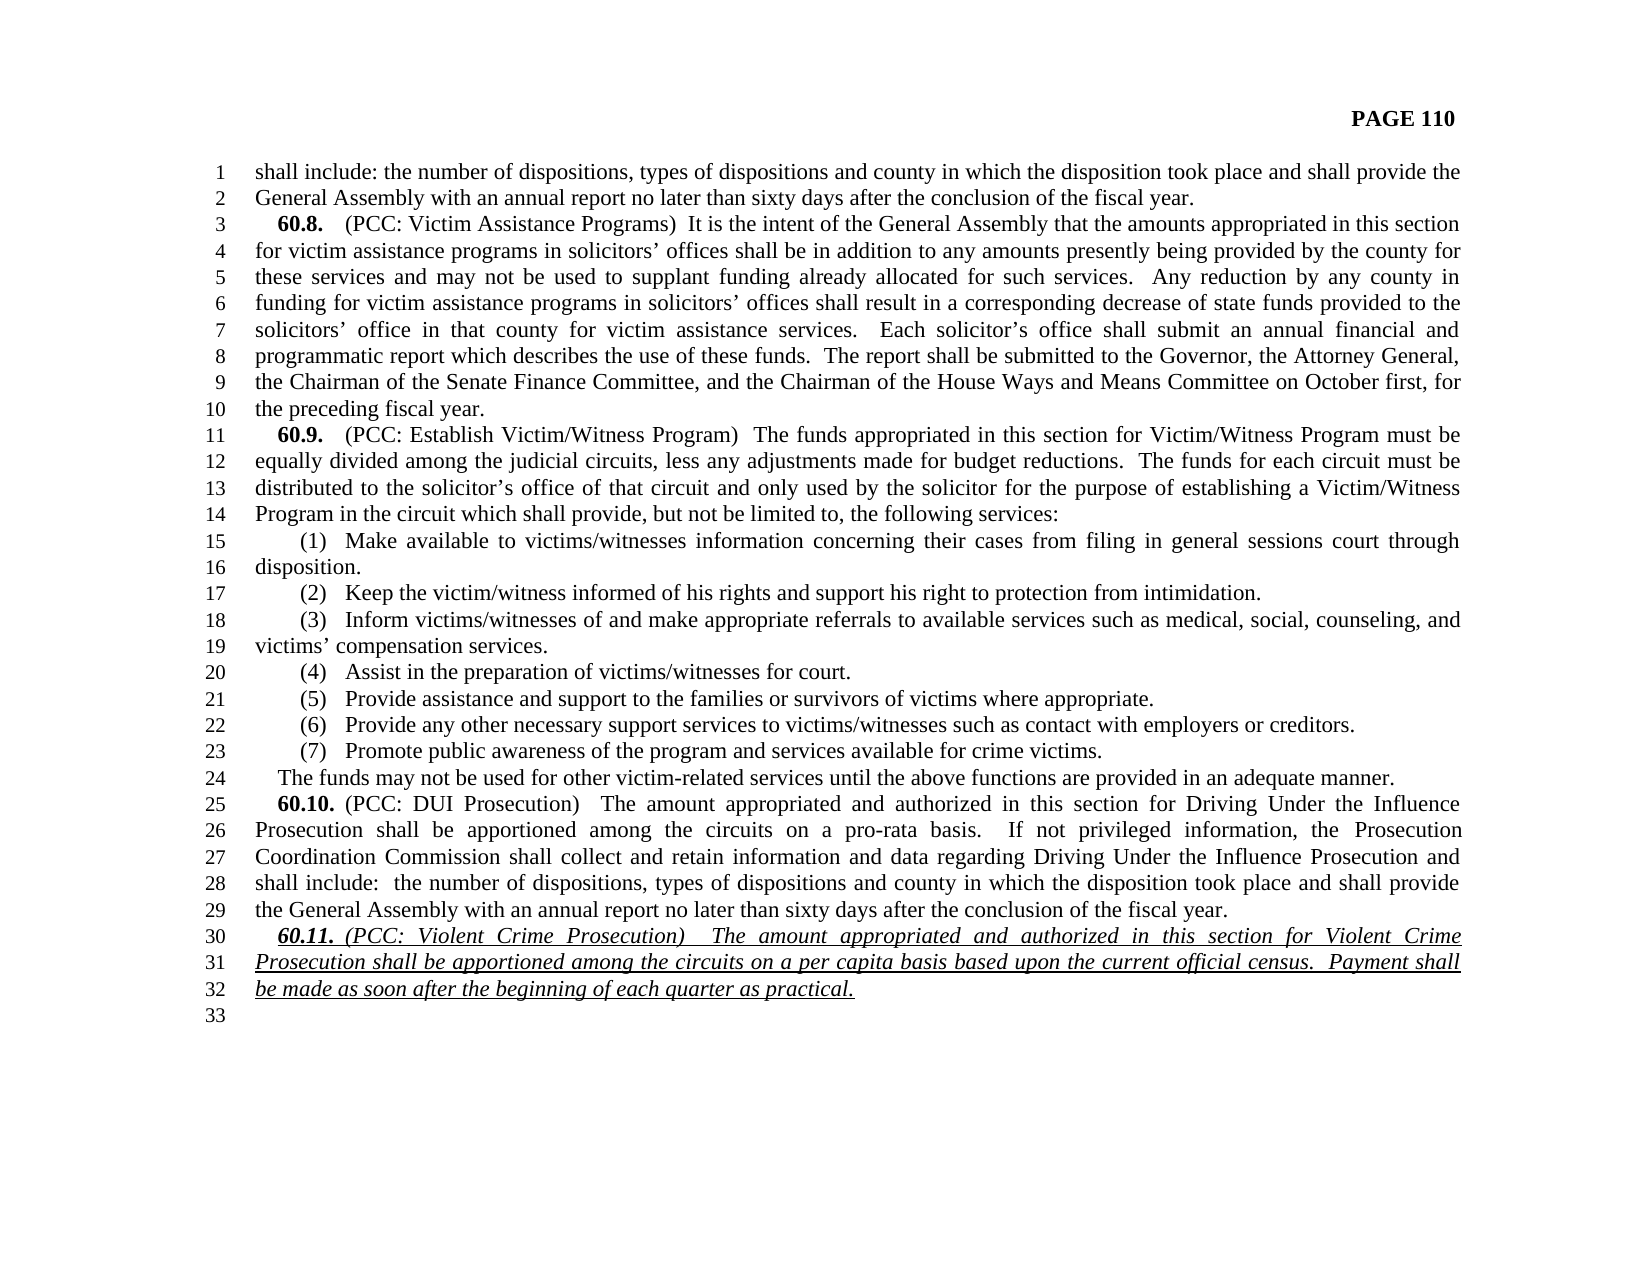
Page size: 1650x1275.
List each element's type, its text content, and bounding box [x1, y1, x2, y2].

text The funds may not be used for other victim-related services until the above functions are provided in an adequate manner. [255, 764, 1462, 790]
text (2) Keep the victim/witness informed of his rights and support his right to protection from intimidation. [255, 579, 1462, 606]
text 60.10. (PCC: DUI Prosecution) The amount appropriated and authorized in this section for Driving Under the Influence Prosecution shall be apportioned among the circuits on a pro-rata basis. If not privileged information, the Prosecution Coordination Commission shall collect and retain information and data regarding Driving Under the Influence Prosecution and shall include: the number of dispositions, types of dispositions and county in which the disposition took place and shall provide the General Assembly with an annual report no later than sixty days after the conclusion of the fiscal year. [255, 790, 1462, 922]
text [255, 158, 1462, 210]
text 60.9. (PCC: Establish Victim/Witness Program) The funds appropriated in this section for Victim/Witness Program must be equally divided among the judicial circuits, less any adjustments made for budget reductions. The funds for each circuit must be distributed to the solicitor’s office of that circuit and only used by the solicitor for the purpose of establishing a Victim/Witness Program in the circuit which shall provide, but not be limited to, the following services: [255, 421, 1462, 527]
text (4) Assist in the preparation of victims/witnesses for court. [255, 658, 1462, 685]
text (1) Make available to victims/witnesses information concerning their cases from filing in general sessions court through disposition. [255, 527, 1462, 579]
text (7) Promote public awareness of the program and services available for crime victims. [255, 737, 1462, 764]
text (5) Provide assistance and support to the families or survivors of victims where appropriate. [255, 685, 1462, 711]
text (6) Provide any other necessary support services to victims/witnesses such as contact with employers or creditors. [255, 711, 1462, 737]
text (3) Inform victims/witnesses of and make appropriate referrals to available services such as medical, social, counseling, and victims’ compensation services. [255, 606, 1462, 658]
text 60.8. (PCC: Victim Assistance Programs) It is the intent of the General Assembly that the amounts appropriated in this section for victim assistance programs in solicitors’ offices shall be in addition to any amounts presently being provided by the county for these services and may not be used to supplant funding already allocated for such services. Any reduction by any county in funding for victim assistance programs in solicitors’ offices shall result in a corresponding decrease of state funds provided to the solicitors’ office in that county for victim assistance services. Each solicitor’s office shall submit an annual financial and programmatic report which describes the use of these funds. The report shall be submitted to the Governor, the Attorney General, the Chairman of the Senate Finance Committee, and the Chairman of the House Ways and Means Committee on October first, for the preceding fiscal year. [255, 210, 1462, 421]
text 60.11. (PCC: Violent Crime Prosecution) The amount appropriated and authorized in this section for Violent Crime Prosecution shall be apportioned among the circuits on a per capita basis based upon the current official census. Payment shall be made as soon after the beginning of each quarter as practical. [255, 922, 1462, 1001]
